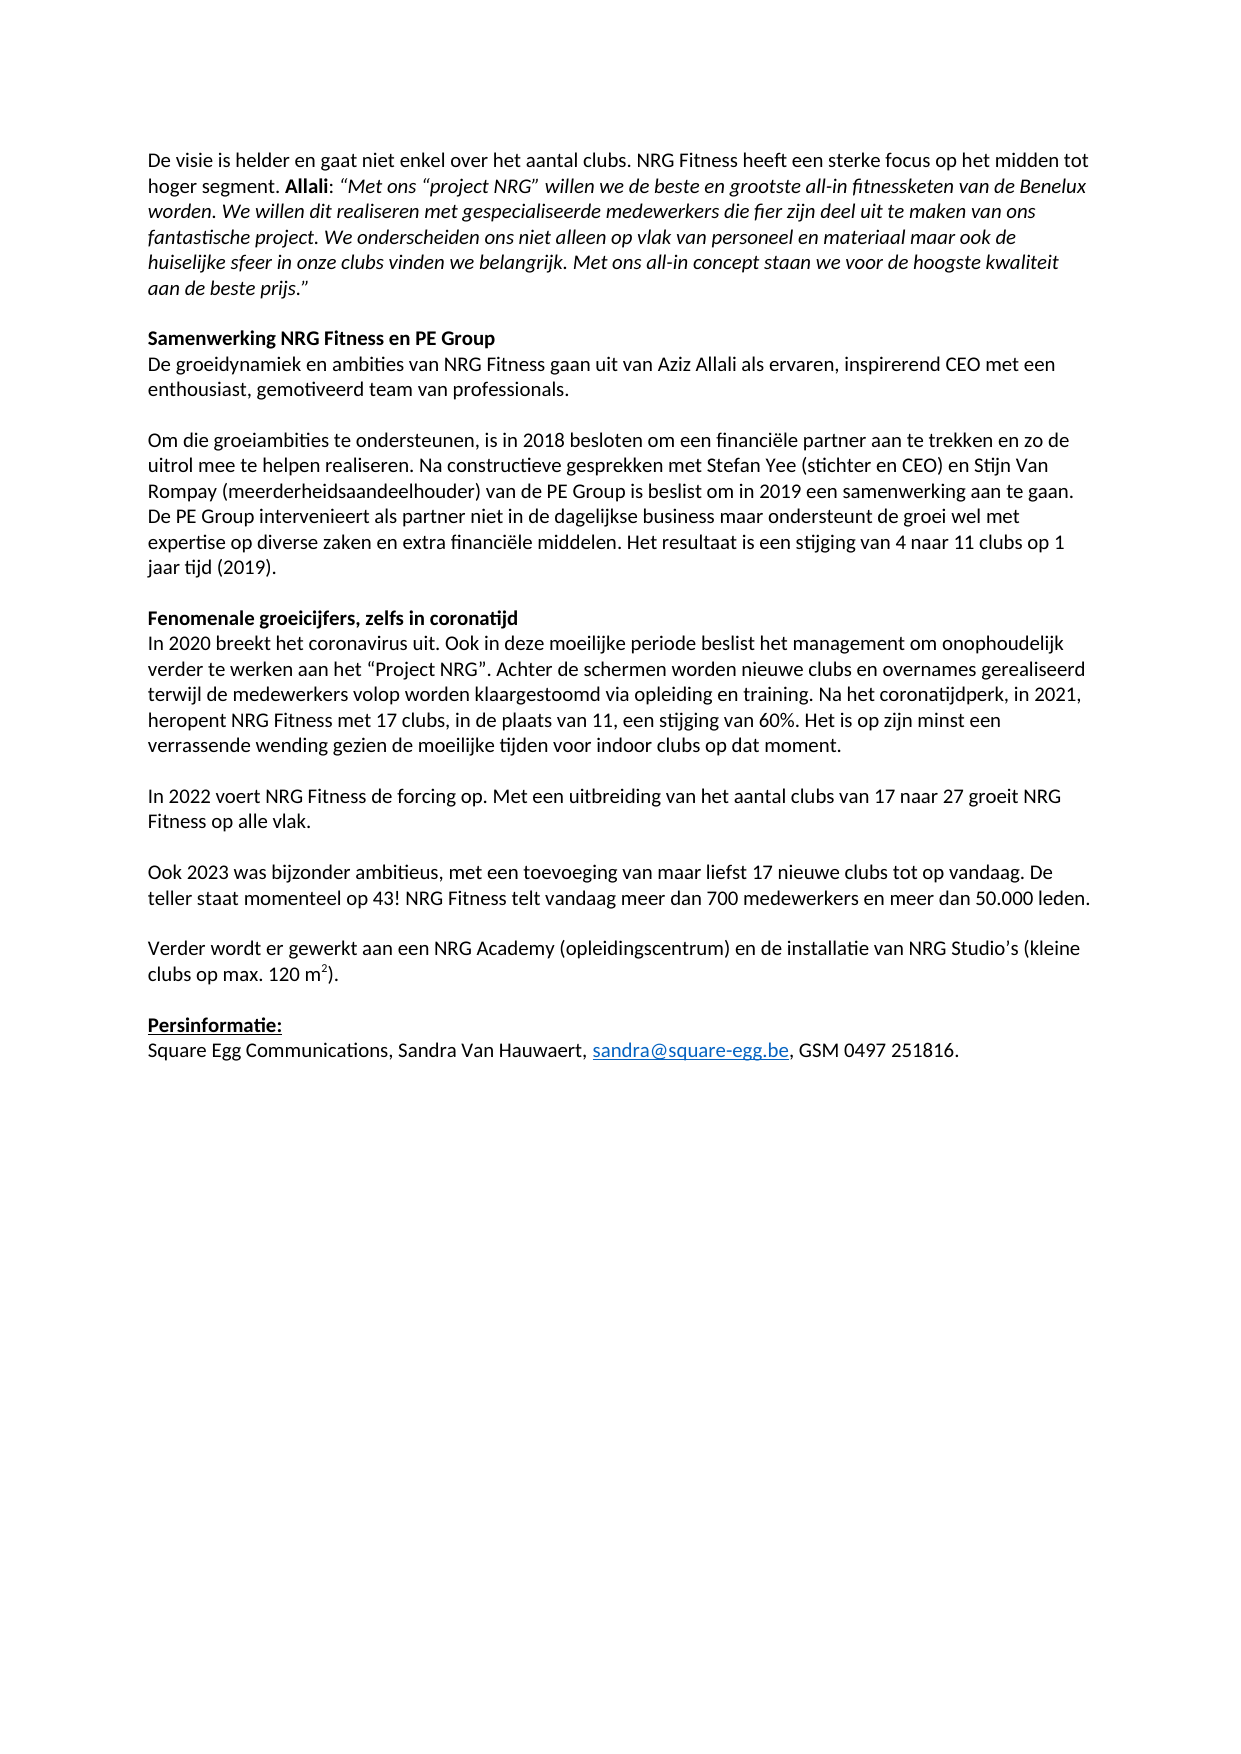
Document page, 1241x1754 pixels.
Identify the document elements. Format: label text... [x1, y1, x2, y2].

text Samenwerking NRG Fitness en PE Group [148, 326, 1093, 351]
text Persinformatie: [148, 1012, 1093, 1037]
text De groeidynamiek en ambities van NRG Fitness gaan uit van Aziz Allali als ervaren, inspirerend CEO met een enthousiast, gemotiveerd team van professionals. [148, 351, 1093, 402]
text Ook 2023 was bijzonder ambitieus, met een toevoeging van maar liefst 17 nieuwe clubs tot op vandaag. De teller staat momenteel op 43! NRG Fitness telt vandaag meer dan 700 medewerkers en meer dan 50.000 leden. [148, 859, 1093, 910]
text Om die groeiambities te ondersteunen, is in 2018 besloten om een financiële partner aan te trekken en zo de uitrol mee te helpen realiseren. Na constructieve gesprekken met Stefan Yee (stichter en CEO) en Stijn Van Rompay (meerderheidsaandeelhouder) van de PE Group is beslist om in 2019 een samenwerking aan te gaan. De PE Group intervenieert als partner niet in de dagelijkse business maar ondersteunt de groei wel met expertise op diverse zaken en extra financiële middelen. Het resultaat is een stijging van 4 naar 11 clubs op 1 jaar tijd (2019). [148, 427, 1093, 580]
text In 2020 breekt het coronavirus uit. Ook in deze moeilijke periode beslist het management om onophoudelijk verder te werken aan het “Project NRG”. Achter de schermen worden nieuwe clubs en overnames gerealiseerd terwijl de medewerkers volop worden klaargestoomd via opleiding en training. Na het coronatijdperk, in 2021, heropent NRG Fitness met 17 clubs, in de plaats van 11, een stijging van 60%. Het is op zijn minst een verrassende wending gezien de moeilijke tijden voor indoor clubs op dat moment. [148, 631, 1093, 758]
text Square Egg Communications, Sandra Van Hauwaert, sandra@square-egg.be, GSM 0497 251816. [148, 1037, 1093, 1063]
text Fenomenale groeicijfers, zelfs in coronatijd [148, 605, 1093, 631]
text De visie is helder en gaat niet enkel over het aantal clubs. NRG Fitness heeft een sterke focus op het midden tot hoger segment. Allali: “Met ons “project NRG” willen we de beste en grootste all-in fitnessketen van de Benelux worden. We willen dit realiseren met gespecialiseerde medewerkers die fier zijn deel uit te maken van ons fantastische project. We onderscheiden ons niet alleen op vlak van personeel en materiaal maar ook de huiselijke sfeer in onze clubs vinden we belangrijk. Met ons all-in concept staan we voor de hoogste kwaliteit aan de beste prijs.” [148, 148, 1093, 300]
text In 2022 voert NRG Fitness de forcing op. Met een uitbreiding van het aantal clubs van 17 naar 27 groeit NRG Fitness op alle vlak. [148, 783, 1093, 834]
text Verder wordt er gewerkt aan een NRG Academy (opleidingscentrum) en de installatie van NRG Studio’s (kleine clubs op max. 120 m2). [148, 936, 1093, 986]
